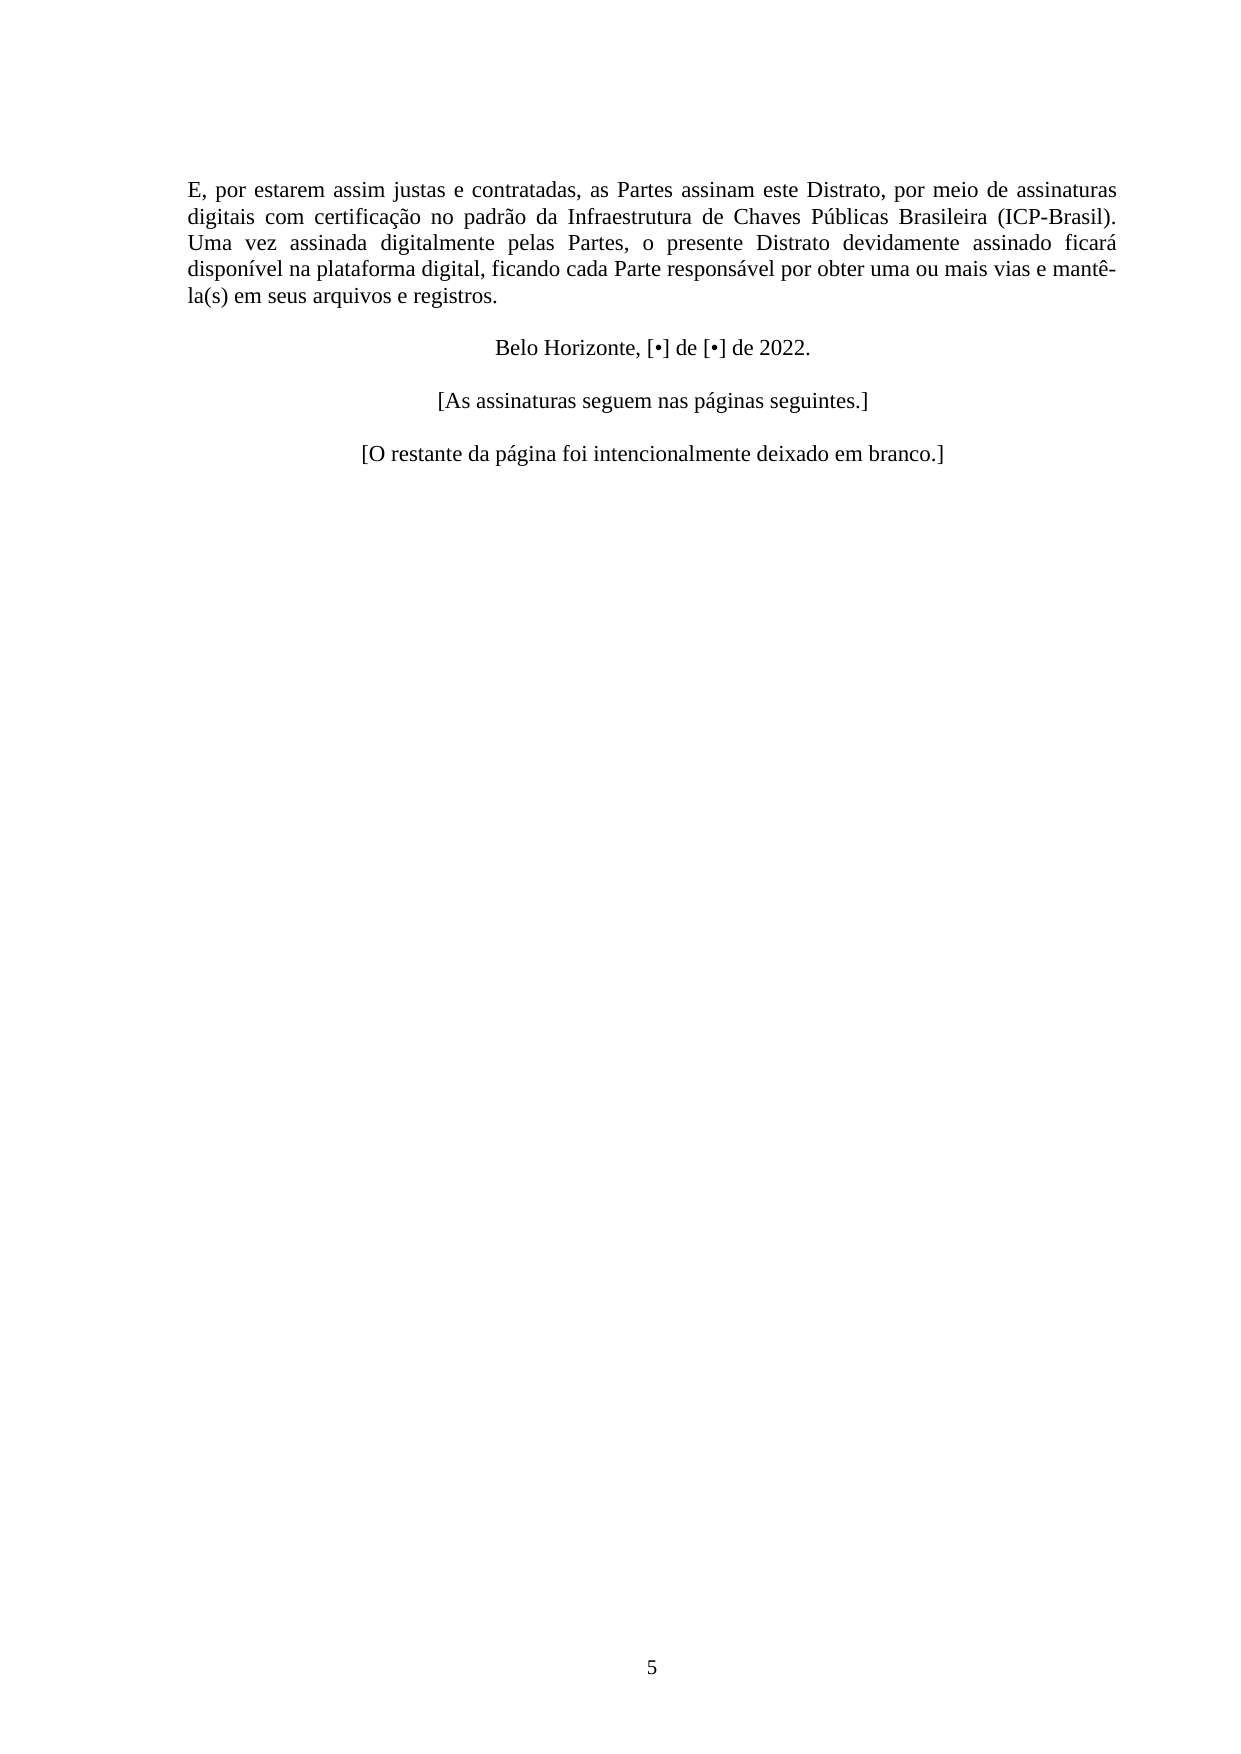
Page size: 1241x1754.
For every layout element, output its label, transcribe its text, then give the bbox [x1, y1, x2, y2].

text [As assinaturas seguem nas páginas seguintes.] [187, 387, 1118, 413]
text Belo Horizonte, [•] de [•] de 2022. [187, 334, 1118, 361]
text [O restante da página foi intencionalmente deixado em branco.] [187, 440, 1118, 466]
text E, por estarem assim justas e contratadas, as Partes assinam este Distrato, por meio de assinaturas digitais com certificação no padrão da Infraestrutura de Chaves Públicas Brasileira (ICP-Brasil). Uma vez assinada digitalmente pelas Partes, o presente Distrato devidamente assinado ficará disponível na plataforma digital, ficando cada Parte responsável por obter uma ou mais vias e mantê-la(s) em seus arquivos e registros. [187, 176, 1119, 308]
